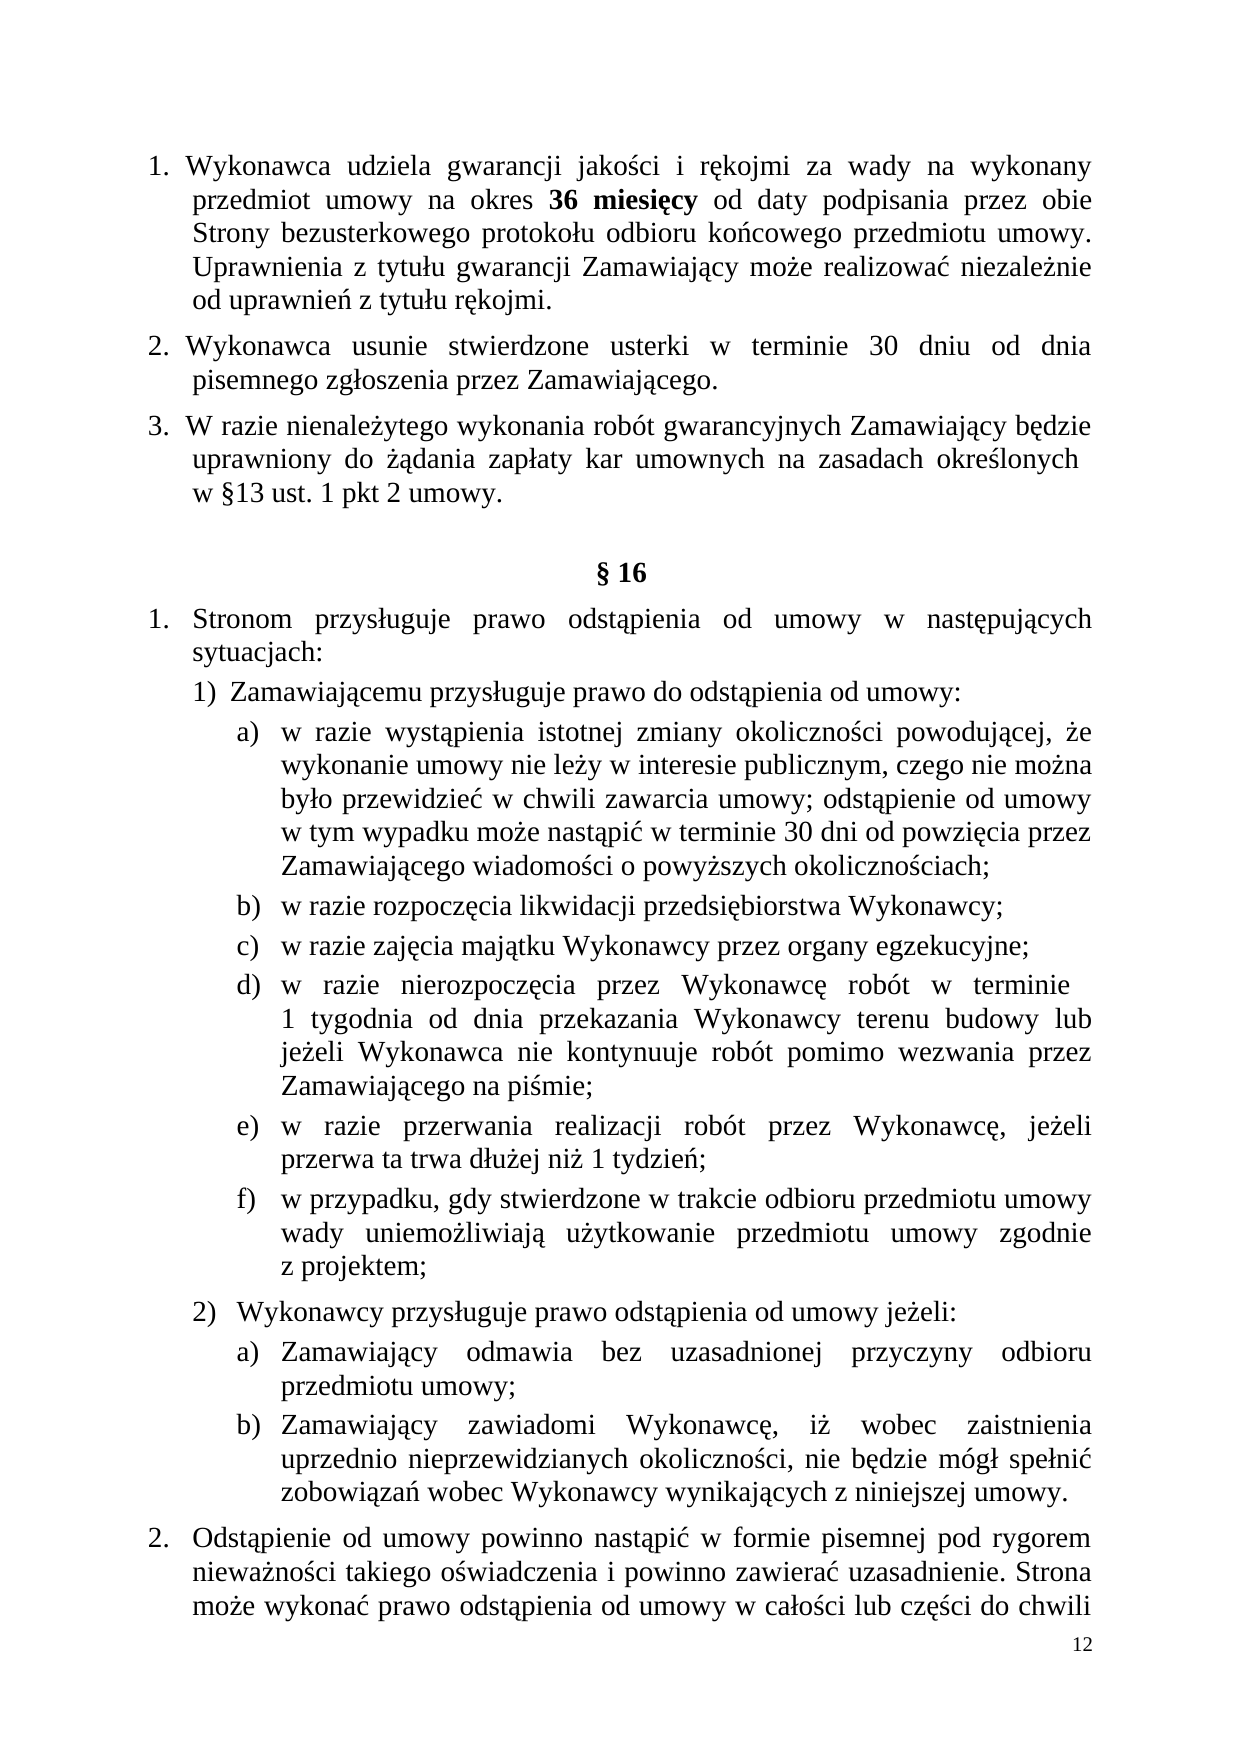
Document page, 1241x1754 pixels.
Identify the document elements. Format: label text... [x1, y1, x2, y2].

list w razie rozpoczęcia likwidacji przedsiębiorstwa Wykonawcy; [236, 888, 1092, 921]
text § 16 [150, 555, 1092, 588]
list Wykonawca udziela gwarancji jakości i rękojmi za wady na wykonany przedmiot umowy na okres 36 miesięcy od daty podpisania przez obie Strony bezusterkowego protokołu odbioru końcowego przedmiotu umowy. Uprawnienia z tytułu gwarancji Zamawiający może realizować niezależnie od uprawnień z tytułu rękojmi. [148, 148, 1092, 316]
list Wykonawcy przysługuje prawo odstąpienia od umowy jeżeli: [192, 1294, 1092, 1328]
list Zamawiający zawiadomi Wykonawcę, iż wobec zaistnienia uprzednio nieprzewidzianych okoliczności, nie będzie mógł spełnić zobowiązań wobec Wykonawcy wynikających z niniejszej umowy. [236, 1407, 1092, 1508]
list w razie przerwania realizacji robót przez Wykonawcę, jeżeli przerwa ta trwa dłużej niż 1 tydzień; [236, 1108, 1092, 1175]
list w razie wystąpienia istotnej zmiany okoliczności powodującej, że wykonanie umowy nie leży w interesie publicznym, czego nie można było przewidzieć w chwili zawarcia umowy; odstąpienie od umowy w tym wypadku może nastąpić w terminie 30 dni od powzięcia przez Zamawiającego wiadomości o powyższych okolicznościach; [236, 714, 1092, 882]
list Zamawiającemu przysługuje prawo do odstąpienia od umowy: [192, 674, 1092, 708]
list Zamawiający odmawia bez uzasadnionej przyczyny odbioru przedmiotu umowy; [236, 1334, 1092, 1401]
list w przypadku, gdy stwierdzone w trakcie odbioru przedmiotu umowy wady uniemożliwiają użytkowanie przedmiotu umowy zgodnie z projektem; [236, 1181, 1092, 1282]
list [148, 1521, 1092, 1621]
list W razie nienależytego wykonania robót gwarancyjnych Zamawiający będzie uprawniony do żądania zapłaty kar umownych na zasadach określonych w §13 ust. 1 pkt 2 umowy. [148, 408, 1092, 509]
list Wykonawca usunie stwierdzone usterki w terminie 30 dniu od dnia pisemnego zgłoszenia przez Zamawiającego. [148, 328, 1092, 396]
list w razie nierozpoczęcia przez Wykonawcę robót w terminie 1 tygodnia od dnia przekazania Wykonawcy terenu budowy lub jeżeli Wykonawca nie kontynuuje robót pomimo wezwania przez Zamawiającego na piśmie; [236, 967, 1092, 1102]
list w razie zajęcia majątku Wykonawcy przez organy egzekucyjne; [236, 928, 1092, 961]
list Stronom przysługuje prawo odstąpienia od umowy w następujących sytuacjach: [148, 601, 1092, 668]
